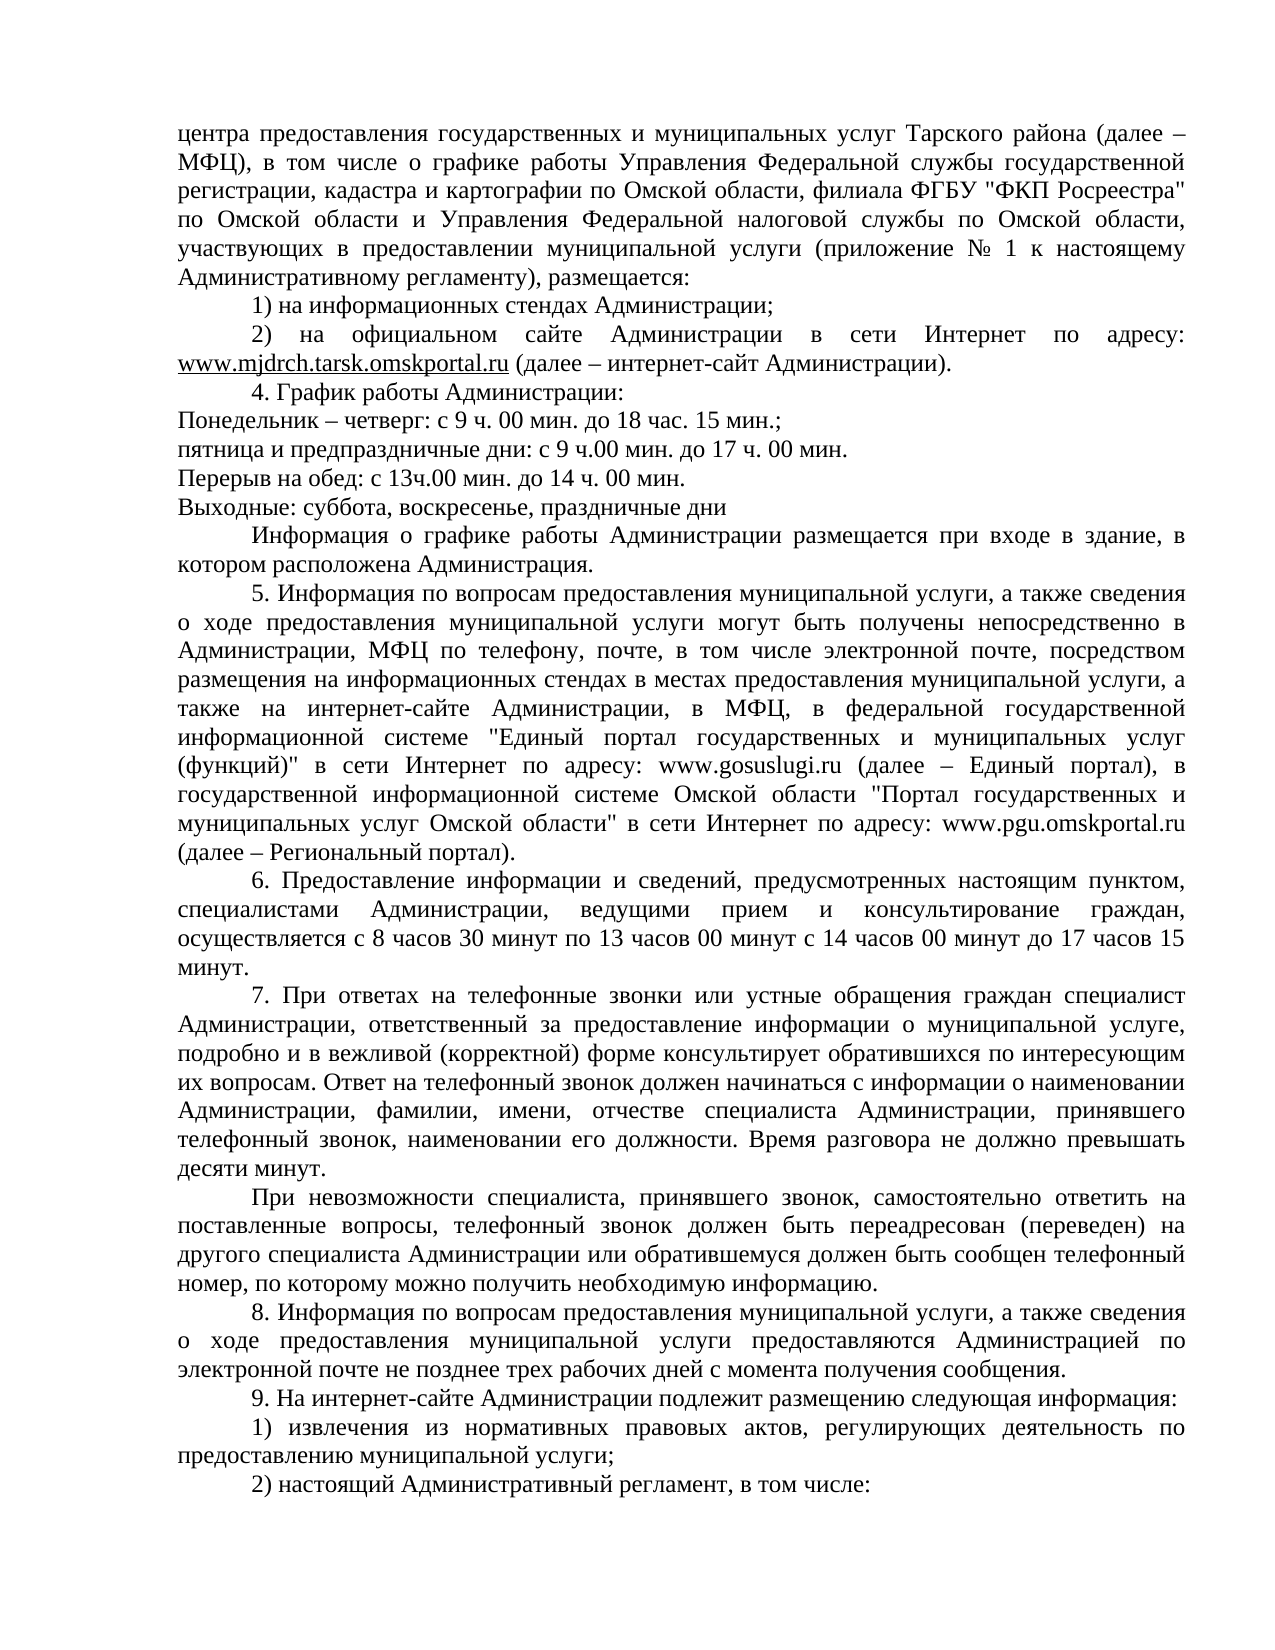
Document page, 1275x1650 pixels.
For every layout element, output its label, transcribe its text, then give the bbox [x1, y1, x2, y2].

text пятница и предпраздничные дни: с 9 ч.00 мин. до 17 ч. 00 мин. [177, 434, 1186, 463]
text 7. При ответах на телефонные звонки или устные обращения граждан специалист Администрации, ответственный за предоставление информации о муниципальной услуге, подробно и в вежливой (корректной) форме консультирует обратившихся по интересующим их вопросам. Ответ на телефонный звонок должен начинаться с информации о наименовании Администрации, фамилии, имени, отчестве специалиста Администрации, принявшего телефонный звонок, наименовании его должности. Время разговора не должно превышать десяти минут. [177, 981, 1186, 1182]
text 1) извлечения из нормативных правовых актов, регулирующих деятельность по предоставлению муниципальной услуги; [177, 1412, 1186, 1469]
text 5. Информация по вопросам предоставления муниципальной услуги, а также сведения о ходе предоставления муниципальной услуги могут быть получены непосредственно в Администрации, МФЦ по телефону, почте, в том числе электронной почте, посредством размещения на информационных стендах в местах предоставления муниципальной услуги, а также на интернет-сайте Администрации, в МФЦ, в федеральной государственной информационной системе "Единый портал государственных и муниципальных услуг (функций)" в сети Интернет по адресу: www.gosuslugi.ru (далее – Единый портал), в государственной информационной системе Омской области "Портал государственных и муниципальных услуг Омской области" в сети Интернет по адресу: www.pgu.omskportal.ru (далее – Региональный портал). [177, 578, 1186, 866]
text 1) на информационных стендах Администрации; [177, 291, 1186, 319]
text При невозможности специалиста, принявшего звонок, самостоятельно ответить на поставленные вопросы, телефонный звонок должен быть переадресован (переведен) на другого специалиста Администрации или обратившемуся должен быть сообщен телефонный номер, по которому можно получить необходимую информацию. [177, 1182, 1186, 1297]
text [177, 118, 1186, 291]
text 9. На интернет-сайте Администрации подлежит размещению следующая информация: [177, 1383, 1186, 1412]
text 4. График работы Администрации: [177, 377, 1186, 406]
text 8. Информация по вопросам предоставления муниципальной услуги, а также сведения о ходе предоставления муниципальной услуги предоставляются Администрацией по электронной почте не позднее трех рабочих дней с момента получения сообщения. [177, 1297, 1186, 1383]
text 2) настоящий Административный регламент, в том числе: [177, 1469, 1186, 1498]
text 2) на официальном сайте Администрации в сети Интернет по адресу: www.mjdrch.tarsk.omskportal.ru (далее – интернет-сайт Администрации). [177, 319, 1186, 377]
text Информация о графике работы Администрации размещается при входе в здание, в котором расположена Администрация. [177, 521, 1186, 578]
text Выходные: суббота, воскресенье, праздничные дни [177, 492, 1186, 521]
text Перерыв на обед: с 13ч.00 мин. до 14 ч. 00 мин. [177, 463, 1186, 492]
text 6. Предоставление информации и сведений, предусмотренных настоящим пунктом, специалистами Администрации, ведущими прием и консультирование граждан, осуществляется с 8 часов 30 минут по 13 часов 00 минут с 14 часов 00 минут до 17 часов 15 минут. [177, 866, 1186, 981]
text Понедельник – четверг: с 9 ч. 00 мин. до 18 час. 15 мин.; [177, 406, 1186, 434]
